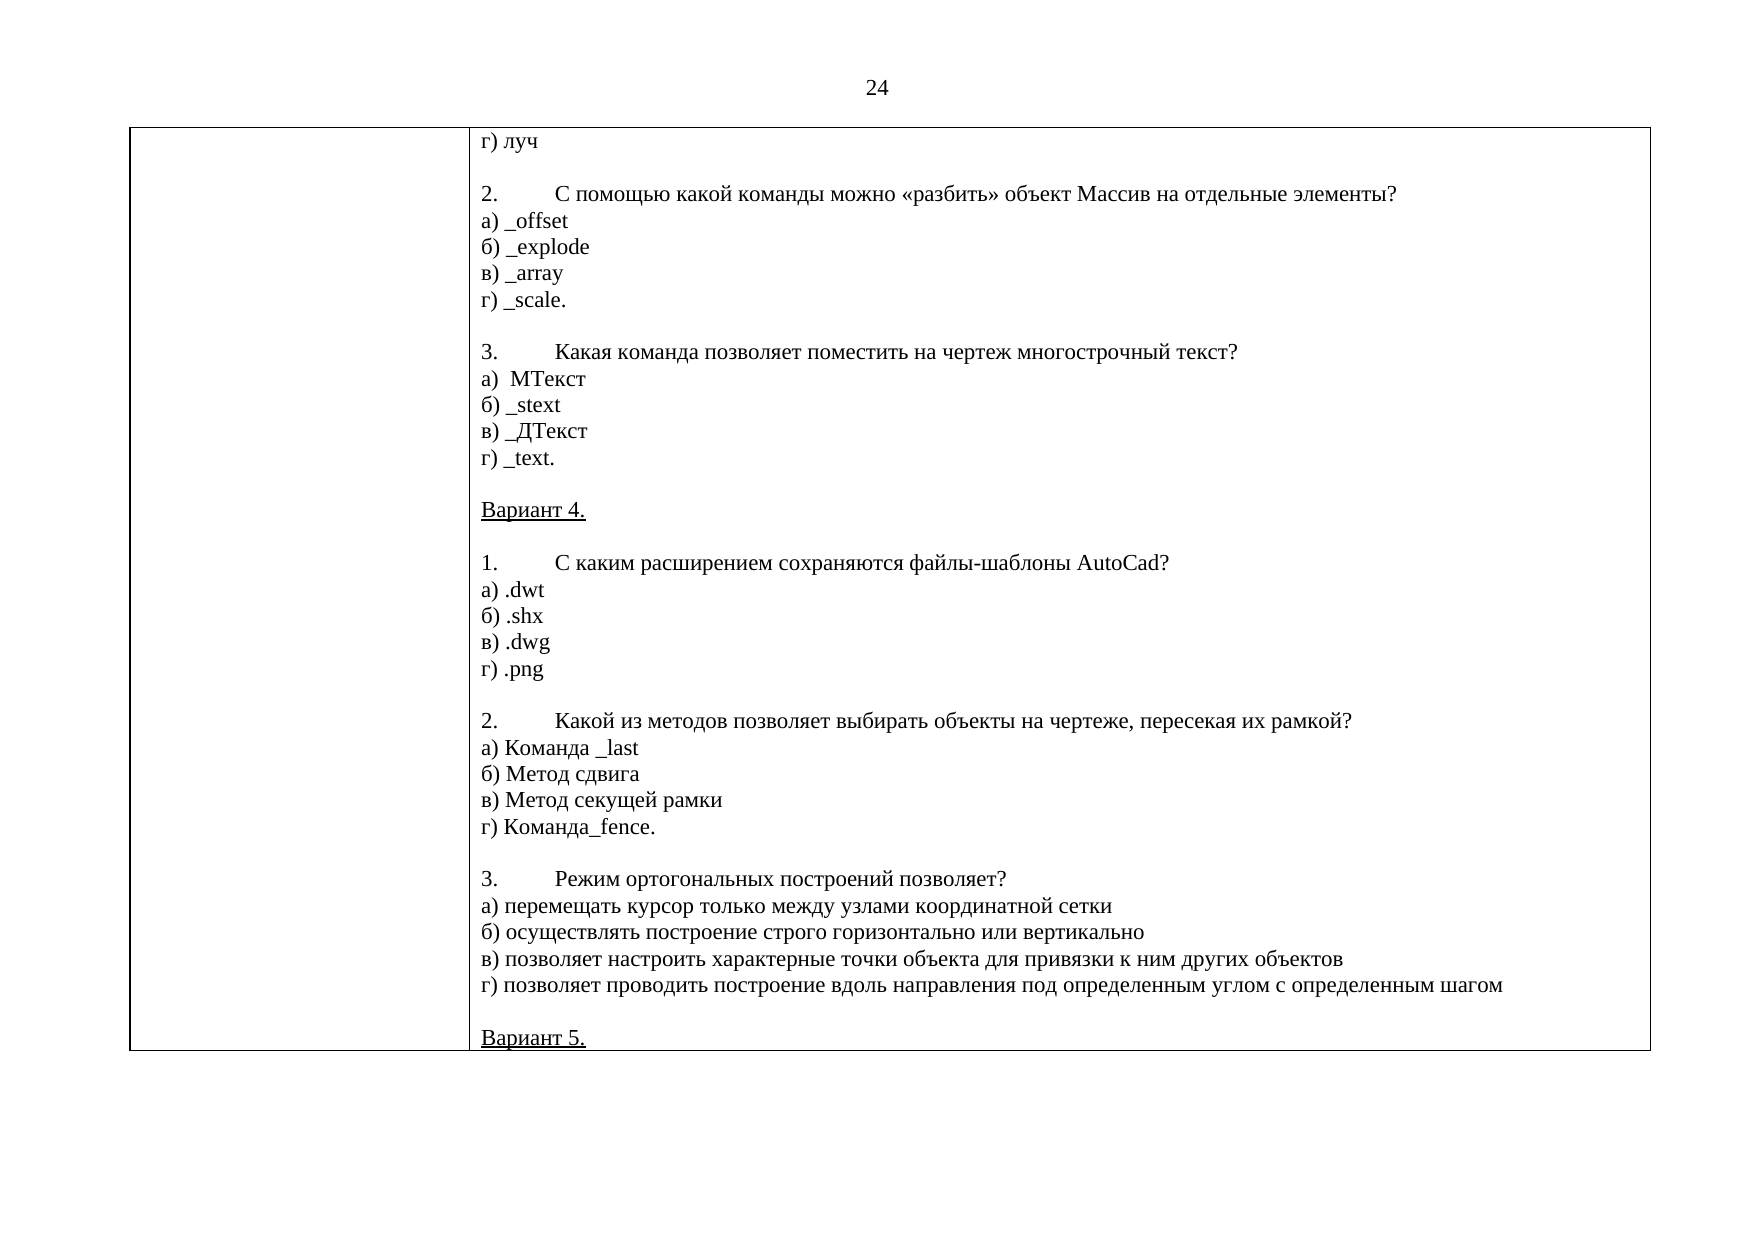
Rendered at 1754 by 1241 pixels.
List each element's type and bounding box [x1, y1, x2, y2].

table_cell [131, 128, 469, 1050]
table_cell [470, 128, 1650, 1050]
